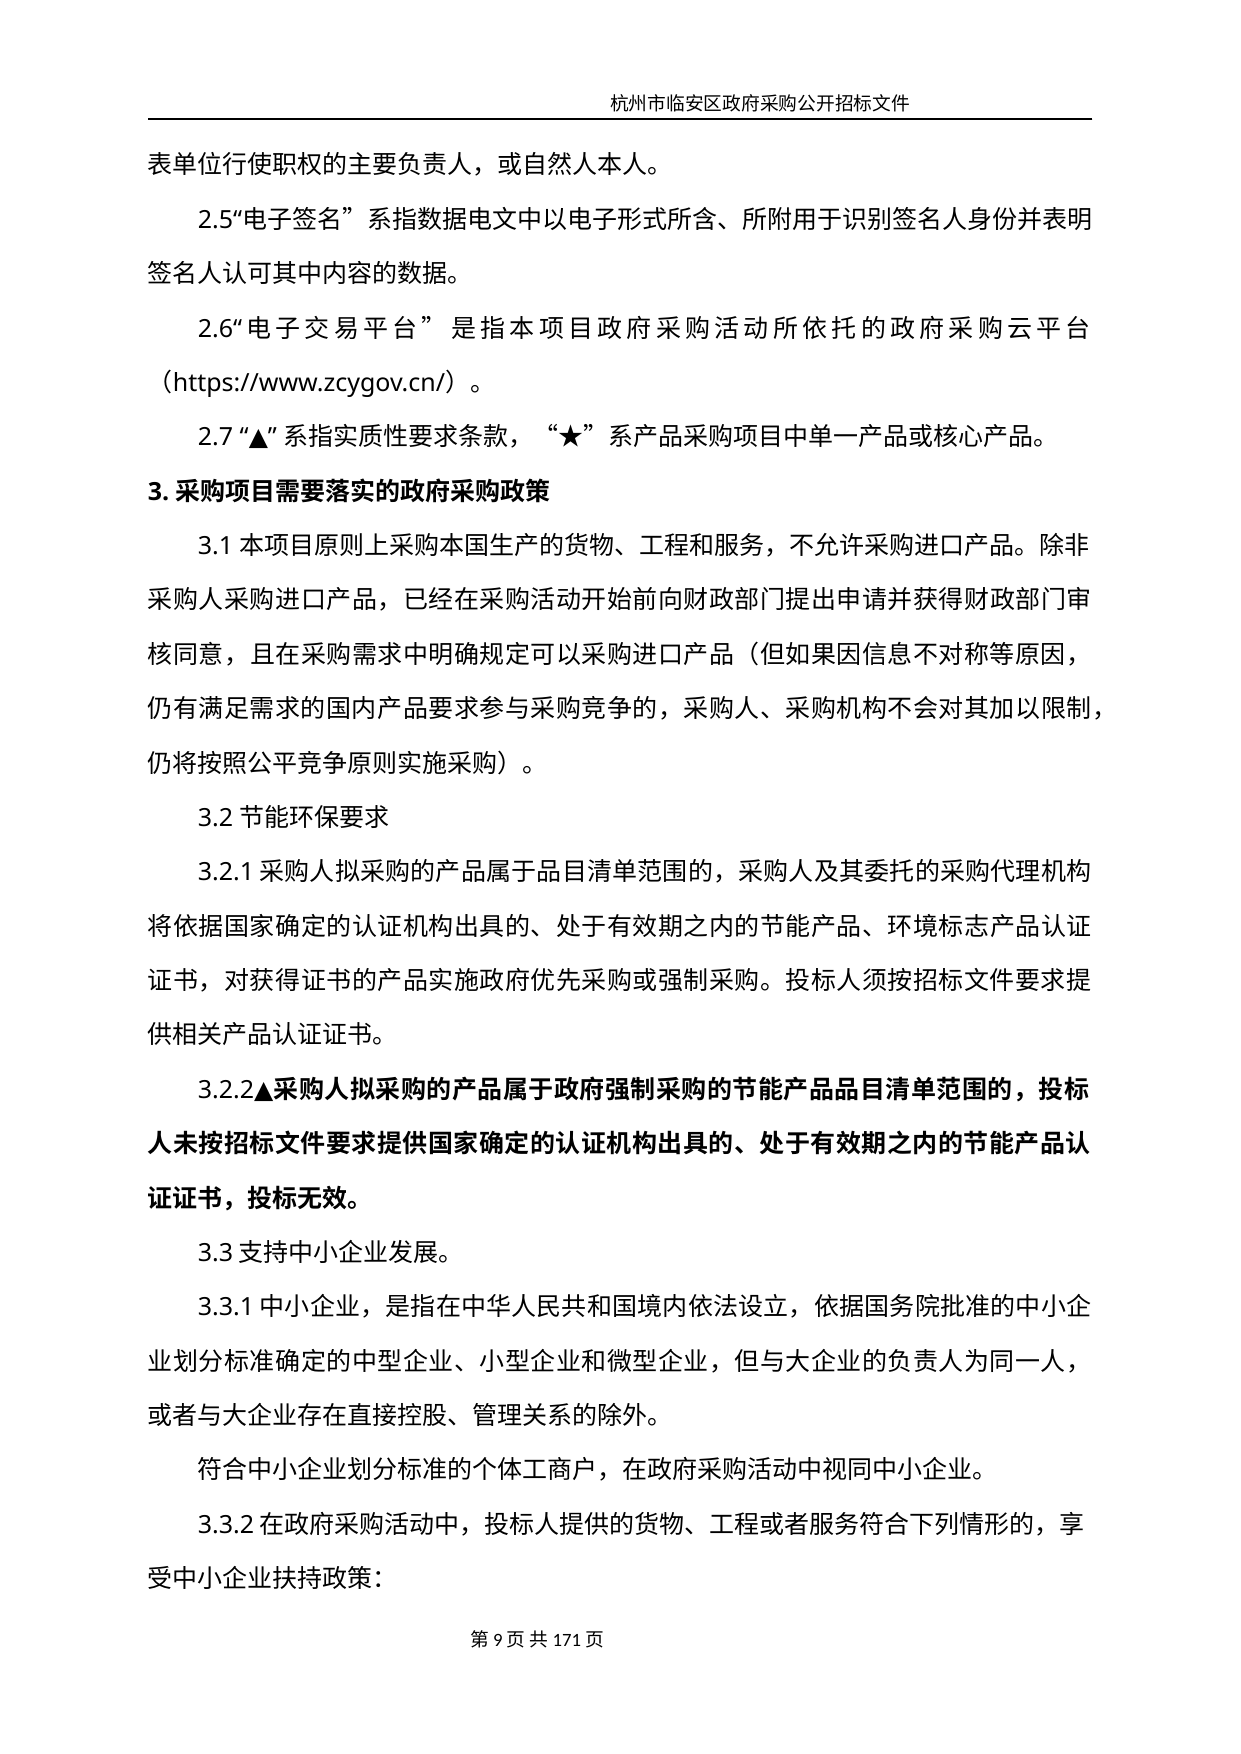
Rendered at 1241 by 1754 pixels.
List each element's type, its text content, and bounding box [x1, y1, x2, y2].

text 3.2.2▲采购人拟采购的产品属于政府强制采购的节能产品品目清单范围的，投标人未按招标文件要求提供国家确定的认证机构出具的、处于有效期之内的节能产品认证证书，投标无效。 [148, 1069, 1092, 1214]
text 3.3.1中小企业，是指在中华人民共和国境内依法设立，依据国务院批准的中小企业划分标准确定的中型企业、小型企业和微型企业，但与大企业的负责人为同一人，或者与大企业存在直接控股、管理关系的除外。 [148, 1287, 1092, 1432]
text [148, 145, 1092, 181]
text 2.6“电子交易平台”是指本项目政府采购活动所依托的政府采购云平台（https://www.zcygov.cn/）。 [148, 308, 1092, 399]
text 3. 采购项目需要落实的政府采购政策 [148, 471, 1092, 507]
text 3.3支持中小企业发展。 [148, 1232, 1092, 1269]
text 3.2 节能环保要求 [148, 797, 1092, 834]
text 3.2.1采购人拟采购的产品属于品目清单范围的，采购人及其委托的采购代理机构将依据国家确定的认证机构出具的、处于有效期之内的节能产品、环境标志产品认证证书，对获得证书的产品实施政府优先采购或强制采购。投标人须按招标文件要求提供相关产品认证证书。 [148, 852, 1092, 1051]
text 2.7 “▲” 系指实质性要求条款，“★”系产品采购项目中单一产品或核心产品。 [148, 417, 1092, 453]
text 2.5“电子签名”系指数据电文中以电子形式所含、所附用于识别签名人身份并表明签名人认可其中内容的数据。 [148, 199, 1092, 290]
text 符合中小企业划分标准的个体工商户，在政府采购活动中视同中小企业。 [148, 1450, 1092, 1486]
text 3.1 本项目原则上采购本国生产的货物、工程和服务，不允许采购进口产品。除非采购人采购进口产品，已经在采购活动开始前向财政部门提出申请并获得财政部门审核同意，且在采购需求中明确规定可以采购进口产品（但如果因信息不对称等原因，仍有满足需求的国内产品要求参与采购竞争的，采购人、采购机构不会对其加以限制，仍将按照公平竞争原则实施采购）。 [148, 526, 1092, 779]
text 3.3.2在政府采购活动中，投标人提供的货物、工程或者服务符合下列情形的，享受中小企业扶持政策： [148, 1504, 1092, 1595]
